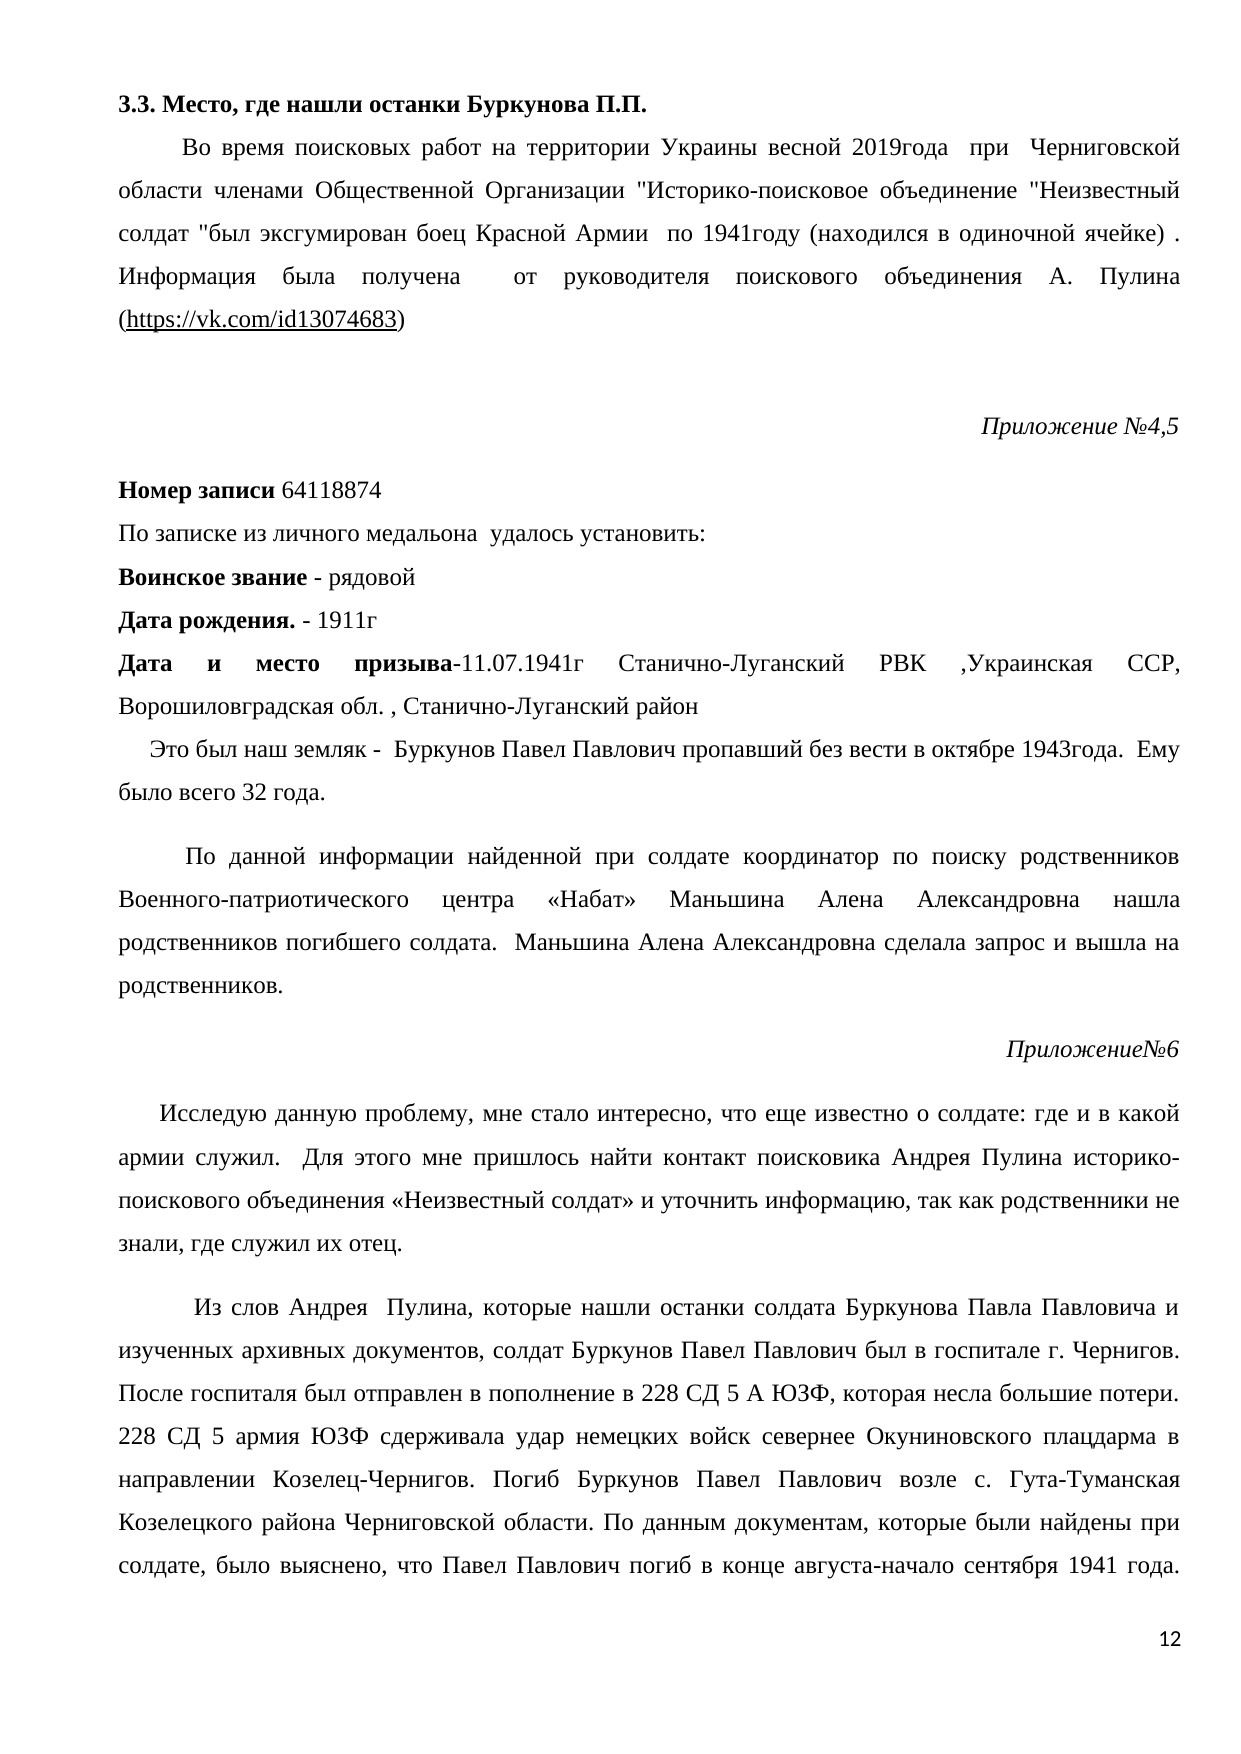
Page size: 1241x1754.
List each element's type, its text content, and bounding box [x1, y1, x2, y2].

text Номер записи 64118874 [118, 475, 1181, 504]
text По данной информации найденной при солдате координатор по поиску родственников Военного-патриотического центра «Набат» Маньшина Алена Александровна нашла родственников погибшего солдата. Маньшина Алена Александровна сделала запрос и вышла на родственников. [118, 841, 1181, 999]
text Приложение№6 [118, 1034, 1181, 1063]
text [118, 1292, 1181, 1579]
text Воинское звание - рядовой [118, 562, 1181, 590]
text Приложение №4,5 [118, 411, 1181, 440]
text Дата рождения. - 1911г [118, 605, 1181, 633]
text Дата и место призыва-11.07.1941г Станично-Луганский РВК ,Украинская ССР, Ворошиловградская обл. , Станично-Луганский район [118, 648, 1181, 720]
text По записке из личного медальона удалось установить: [118, 518, 1181, 547]
text Исследую данную проблему, мне стало интересно, что еще известно о солдате: где и в какой армии служил. Для этого мне пришлось найти контакт поисковика Андрея Пулина историко-поискового объединения «Неизвестный солдат» и уточнить информацию, так как родственники не знали, где служил их отец. [118, 1098, 1181, 1257]
text 3.3. Место, где нашли останки Буркунова П.П. [118, 89, 1181, 117]
text Во время поисковых работ на территории Украины весной 2019года при Черниговской области членами Общественной Организации "Историко-поисковое объединение "Неизвестный солдат "был эксгумирован боец Красной Армии по 1941году (находился в одиночной ячейке) . Информация была получена от руководителя поискового объединения А. Пулина (https://vk.com/id13074683) [118, 132, 1181, 333]
text Это был наш земляк - Буркунов Павел Павлович пропавший без вести в октябре 1943года. Ему было всего 32 года. [118, 734, 1181, 806]
